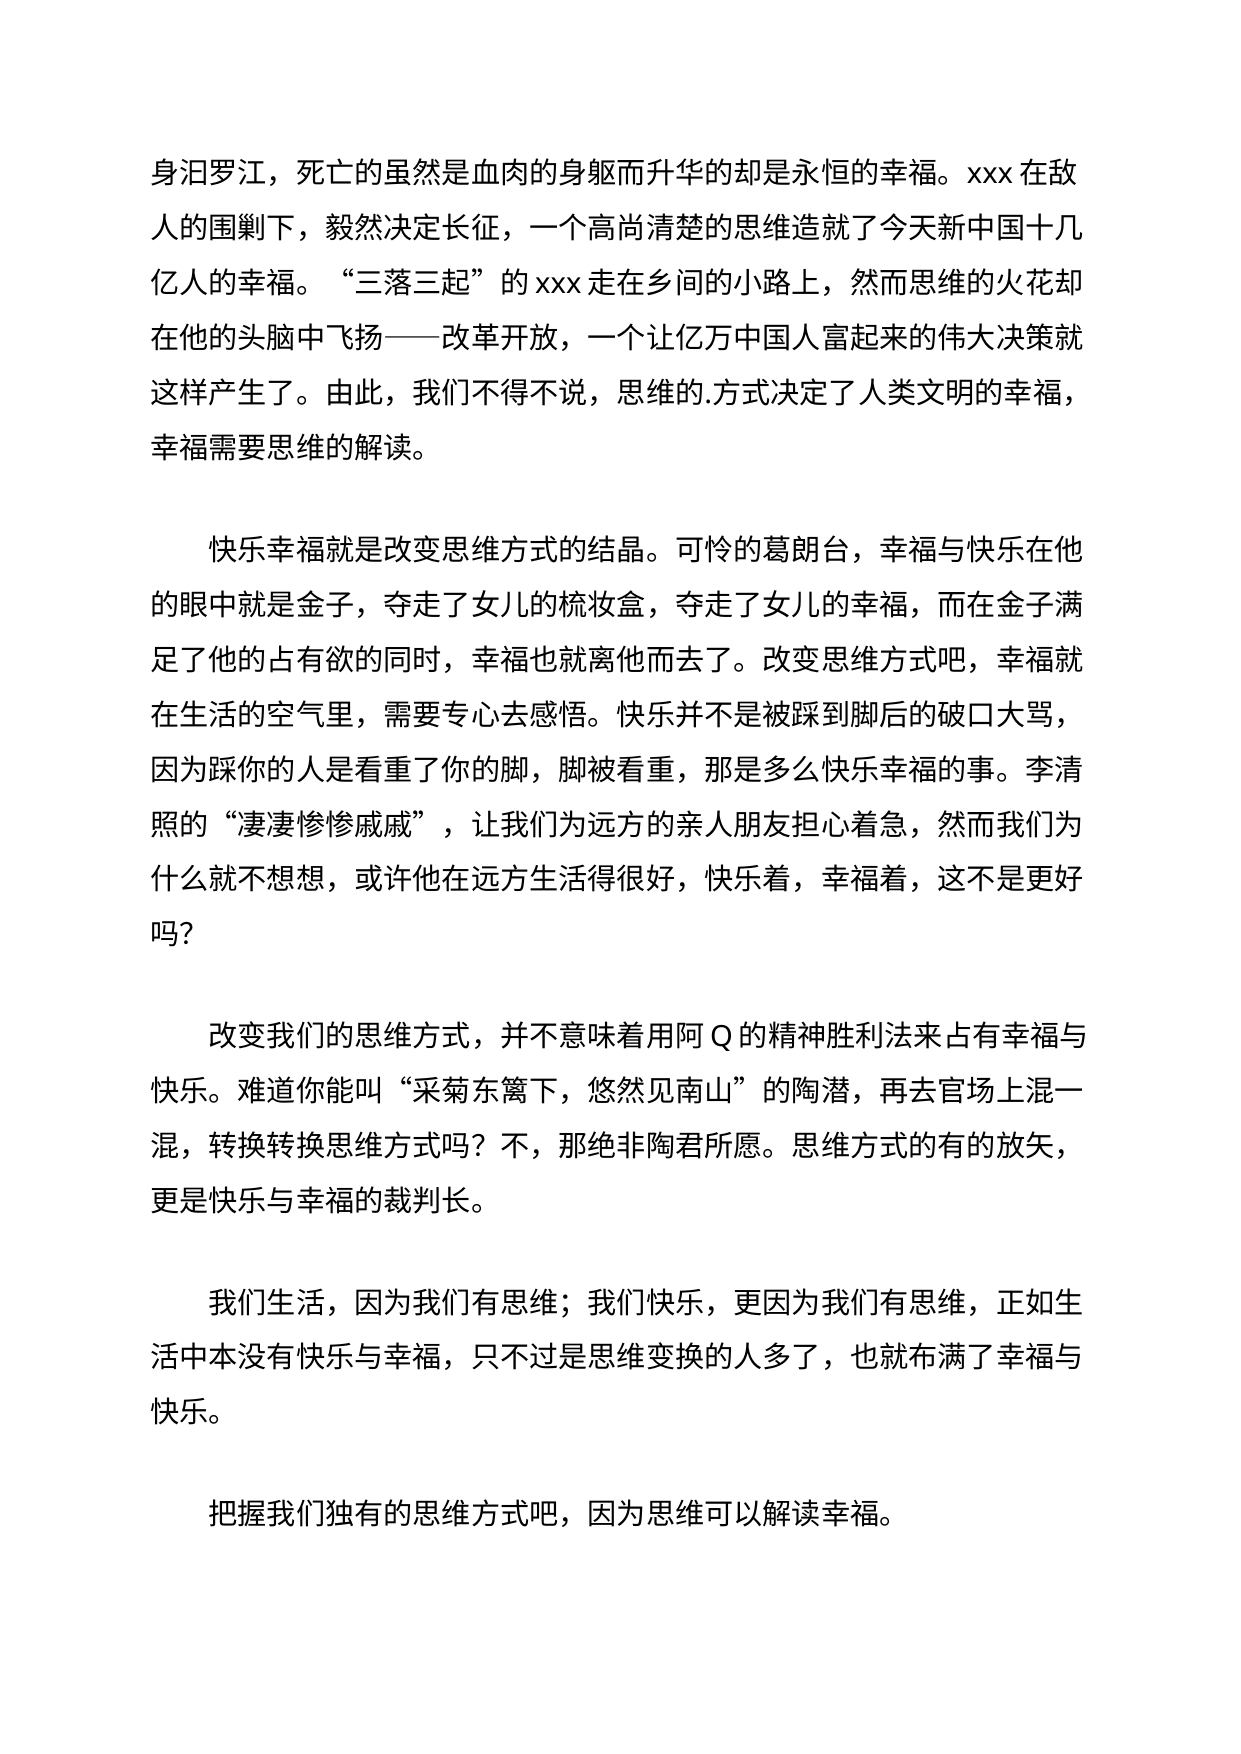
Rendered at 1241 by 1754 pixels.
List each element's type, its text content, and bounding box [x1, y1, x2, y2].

text 快乐幸福就是改变思维方式的结晶。可怜的葛朗台，幸福与快乐在他的眼中就是金子，夺走了女儿的梳妆盒，夺走了女儿的幸福，而在金子满足了他的占有欲的同时，幸福也就离他而去了。改变思维方式吧，幸福就在生活的空气里，需要专心去感悟。快乐并不是被踩到脚后的破口大骂，因为踩你的人是看重了你的脚，脚被看重，那是多么快乐幸福的事。李清照的“凄凄惨惨戚戚”，让我们为远方的亲人朋友担心着急，然而我们为什么就不想想，或许他在远方生活得很好，快乐着，幸福着，这不是更好吗？ [150, 527, 1090, 953]
text 我们生活，因为我们有思维；我们快乐，更因为我们有思维，正如生活中本没有快乐与幸福，只不过是思维变换的人多了，也就布满了幸福与快乐。 [150, 1279, 1090, 1431]
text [150, 150, 1090, 467]
text 把握我们独有的思维方式吧，因为思维可以解读幸福。 [150, 1491, 1090, 1533]
text 改变我们的思维方式，并不意味着用阿Q的精神胜利法来占有幸福与快乐。难道你能叫“采菊东篱下，悠然见南山”的陶潜，再去官场上混一混，转换转换思维方式吗？不，那绝非陶君所愿。思维方式的有的放矢，更是快乐与幸福的裁判长。 [150, 1013, 1090, 1220]
